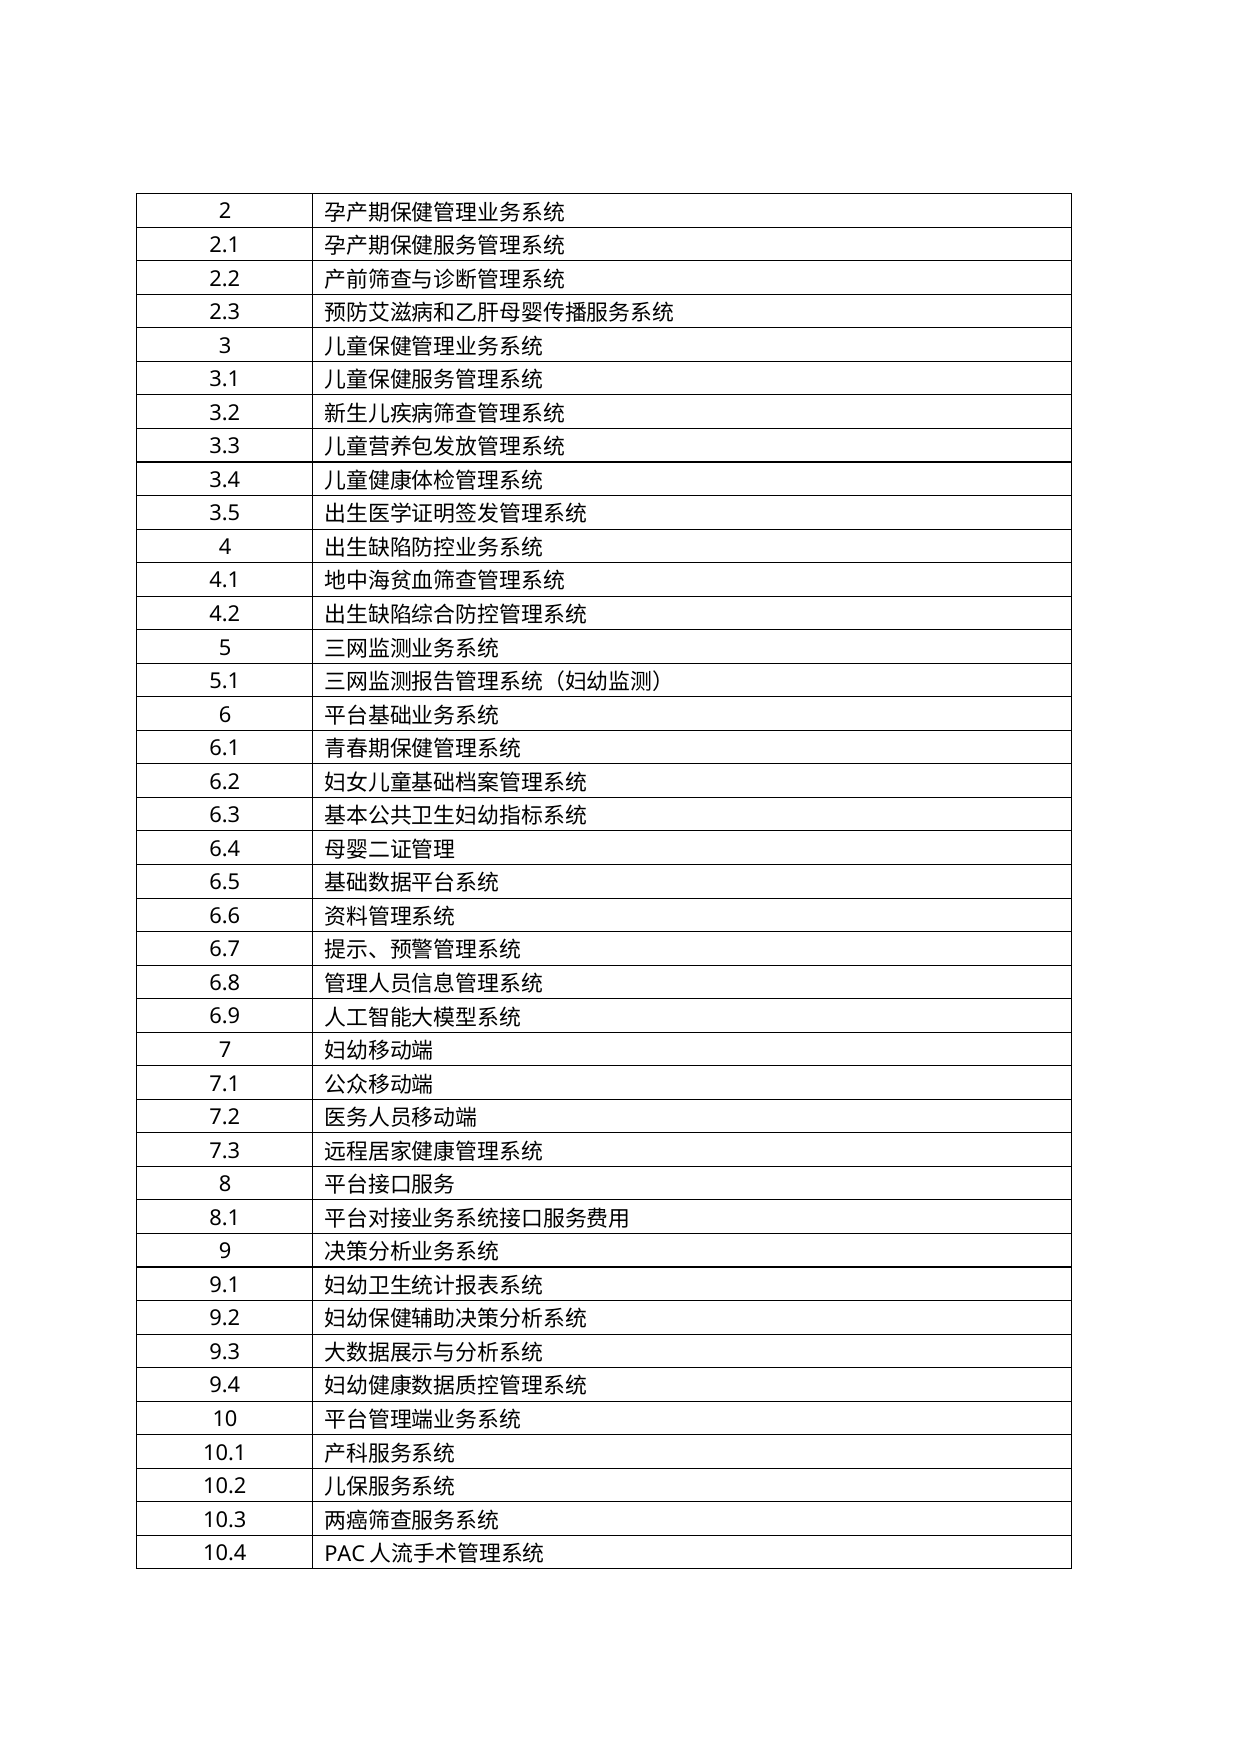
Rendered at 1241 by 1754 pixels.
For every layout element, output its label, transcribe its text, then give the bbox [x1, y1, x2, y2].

table_cell 6.4 [137, 831, 312, 864]
table_cell 7.1 [137, 1066, 312, 1099]
table_cell 9.3 [137, 1335, 312, 1367]
table_cell 基本公共卫生妇幼指标系统 [313, 798, 1071, 830]
table_cell 两癌筛查服务系统 [313, 1502, 1071, 1535]
table_cell 5 [137, 630, 312, 663]
table_cell 地中海贫血筛查管理系统 [313, 563, 1071, 596]
table_cell 3.4 [137, 463, 312, 495]
table_cell 妇女儿童基础档案管理系统 [313, 764, 1071, 797]
table_cell 资料管理系统 [313, 899, 1071, 931]
table_cell 平台对接业务系统接口服务费用 [313, 1200, 1071, 1233]
table_cell 妇幼健康数据质控管理系统 [313, 1368, 1071, 1401]
table_cell 人工智能大模型系统 [313, 999, 1071, 1032]
table_cell 公众移动端 [313, 1066, 1071, 1099]
table_cell 儿童营养包发放管理系统 [313, 429, 1071, 461]
table_cell 5.1 [137, 664, 312, 696]
table_cell 2.2 [137, 261, 312, 294]
table_cell 7.3 [137, 1133, 312, 1166]
table_cell 6.6 [137, 899, 312, 931]
table_cell 6.1 [137, 731, 312, 763]
table_cell 10.3 [137, 1502, 312, 1535]
table_cell 预防艾滋病和乙肝母婴传播服务系统 [313, 295, 1071, 327]
table_cell 3.5 [137, 496, 312, 528]
table_cell 2.1 [137, 228, 312, 260]
table_cell 母婴二证管理 [313, 831, 1071, 864]
table_cell 2.3 [137, 295, 312, 327]
table_cell 出生缺陷综合防控管理系统 [313, 597, 1071, 629]
table_cell 7 [137, 1033, 312, 1065]
table_cell 6.7 [137, 932, 312, 964]
table_cell 妇幼移动端 [313, 1033, 1071, 1065]
table_cell 2 [137, 194, 312, 227]
table_cell 大数据展示与分析系统 [313, 1335, 1071, 1367]
table_cell 出生医学证明签发管理系统 [313, 496, 1071, 528]
table_cell 6.8 [137, 966, 312, 998]
table_cell 6.5 [137, 865, 312, 897]
table_cell 6.9 [137, 999, 312, 1032]
table_cell 基础数据平台系统 [313, 865, 1071, 897]
table_cell 10 [137, 1402, 312, 1434]
table_cell 妇幼保健辅助决策分析系统 [313, 1301, 1071, 1333]
table_cell PAC人流手术管理系统 [313, 1536, 1071, 1568]
table_cell 三网监测报告管理系统（妇幼监测） [313, 664, 1071, 696]
table_cell 平台接口服务 [313, 1167, 1071, 1199]
table_cell 4 [137, 530, 312, 562]
table_cell 新生儿疾病筛查管理系统 [313, 395, 1071, 428]
table_cell 产科服务系统 [313, 1435, 1071, 1468]
table_cell 产前筛查与诊断管理系统 [313, 261, 1071, 294]
table_cell 3.1 [137, 362, 312, 394]
table_cell 4.1 [137, 563, 312, 596]
table_cell 平台基础业务系统 [313, 697, 1071, 730]
table_cell 8 [137, 1167, 312, 1199]
table_cell 10.4 [137, 1536, 312, 1568]
table_cell 3.2 [137, 395, 312, 428]
table_cell 管理人员信息管理系统 [313, 966, 1071, 998]
table_cell 6 [137, 697, 312, 730]
table_cell 4.2 [137, 597, 312, 629]
table_cell 孕产期保健服务管理系统 [313, 228, 1071, 260]
table_cell 8.1 [137, 1200, 312, 1233]
table_cell 6.3 [137, 798, 312, 830]
table_cell 10.2 [137, 1469, 312, 1501]
table_cell 决策分析业务系统 [313, 1234, 1071, 1266]
table_cell 儿保服务系统 [313, 1469, 1071, 1501]
table_cell 9.4 [137, 1368, 312, 1401]
table_cell 儿童保健服务管理系统 [313, 362, 1071, 394]
table_cell 平台管理端业务系统 [313, 1402, 1071, 1434]
table_cell 7.2 [137, 1100, 312, 1132]
table_cell 妇幼卫生统计报表系统 [313, 1268, 1071, 1300]
table_cell 三网监测业务系统 [313, 630, 1071, 663]
table_cell 出生缺陷防控业务系统 [313, 530, 1071, 562]
table_cell 儿童健康体检管理系统 [313, 463, 1071, 495]
table_cell 提示、预警管理系统 [313, 932, 1071, 964]
table_cell 9.2 [137, 1301, 312, 1333]
table_cell 9 [137, 1234, 312, 1266]
table_cell 9.1 [137, 1268, 312, 1300]
table_cell 远程居家健康管理系统 [313, 1133, 1071, 1166]
table_cell 10.1 [137, 1435, 312, 1468]
table_cell 孕产期保健管理业务系统 [313, 194, 1071, 227]
table_cell 儿童保健管理业务系统 [313, 328, 1071, 361]
table_cell 6.2 [137, 764, 312, 797]
table_cell 青春期保健管理系统 [313, 731, 1071, 763]
table_cell 3 [137, 328, 312, 361]
table_cell 3.3 [137, 429, 312, 461]
table_cell 医务人员移动端 [313, 1100, 1071, 1132]
